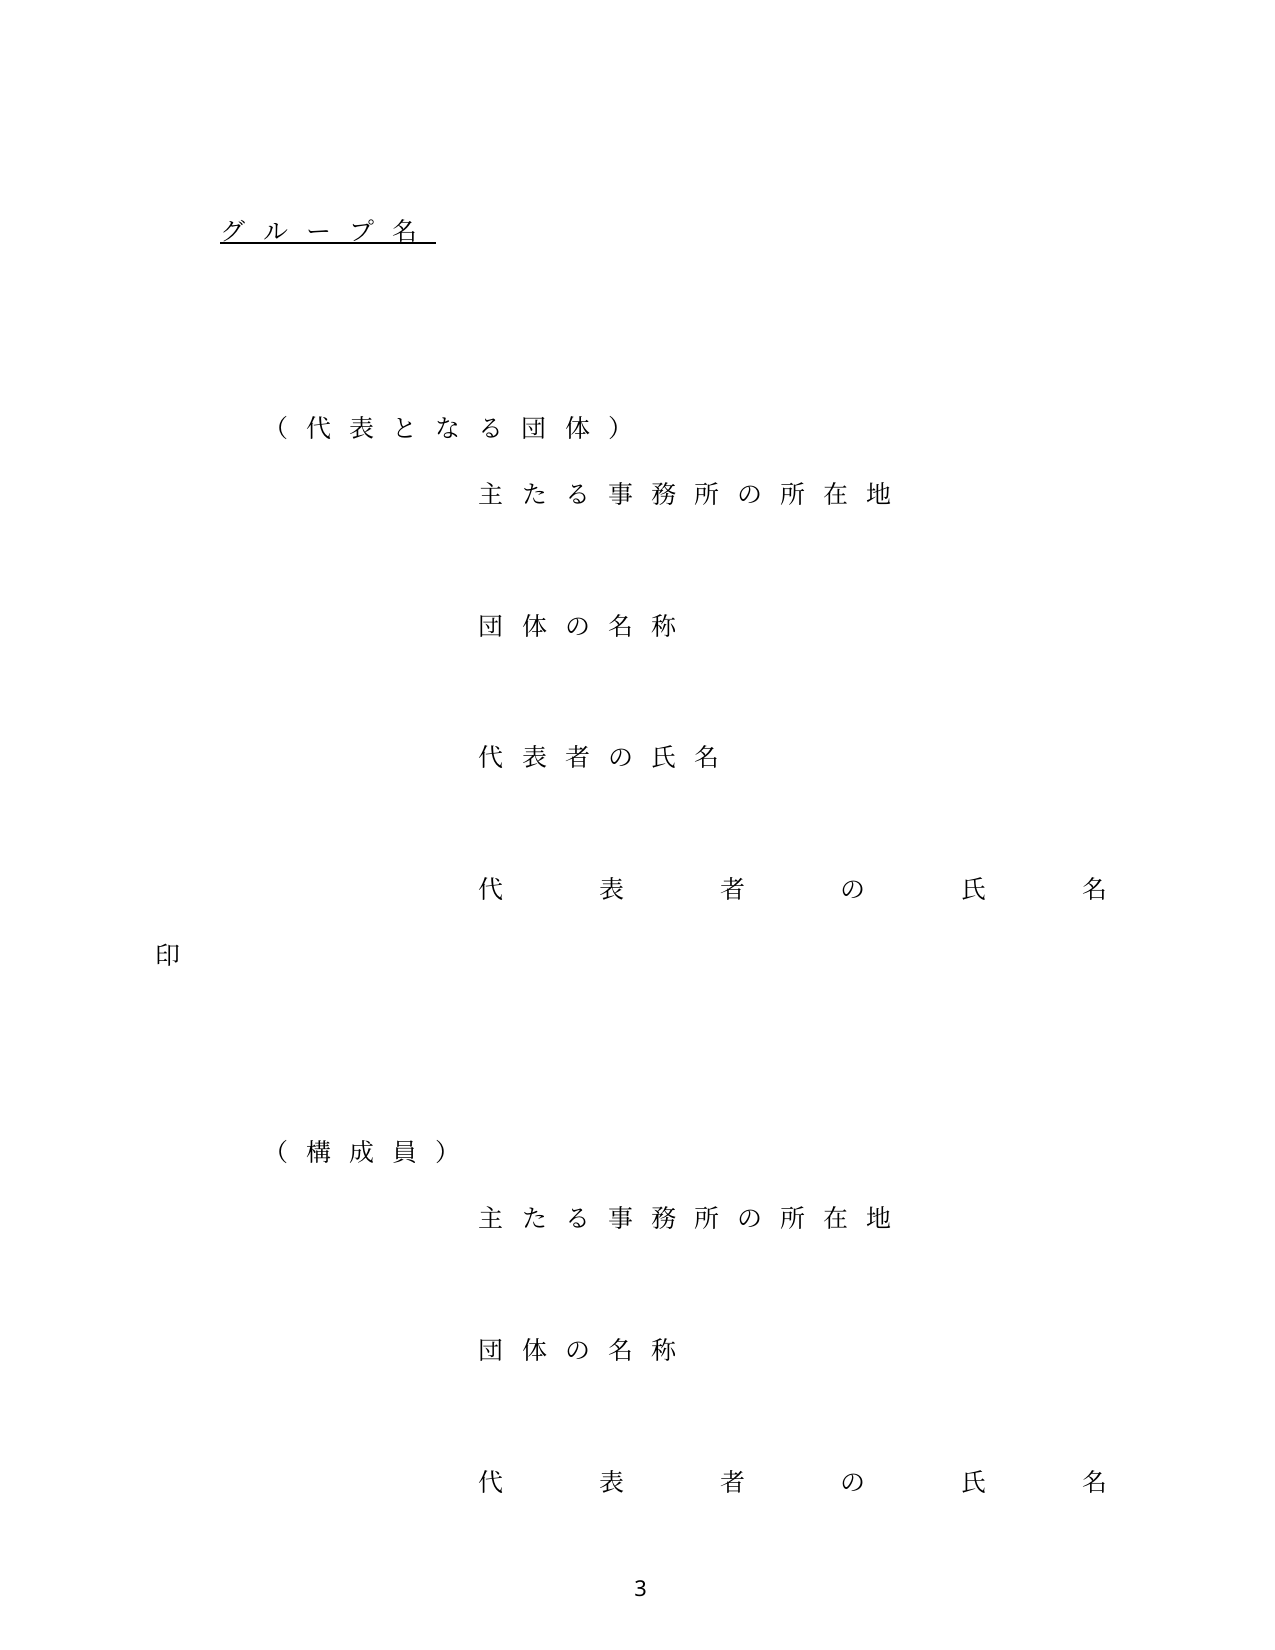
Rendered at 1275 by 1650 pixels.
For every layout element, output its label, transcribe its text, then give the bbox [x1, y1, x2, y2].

text グループ名 [199, 197, 1126, 262]
text 代表者の氏名 印 [155, 855, 1126, 987]
text 主たる事務所の所在地 [155, 1184, 1126, 1250]
text 主たる事務所の所在地 [202, 460, 1126, 526]
text （代表となる団体） [202, 394, 1126, 460]
text 団体の名称 [155, 592, 1126, 657]
text （構成員） [202, 1118, 1126, 1184]
text 代表者の氏名 印 [198, 1447, 1126, 1513]
text 代表者の氏名 [198, 723, 1126, 789]
text 団体の名称 [155, 1316, 1126, 1382]
